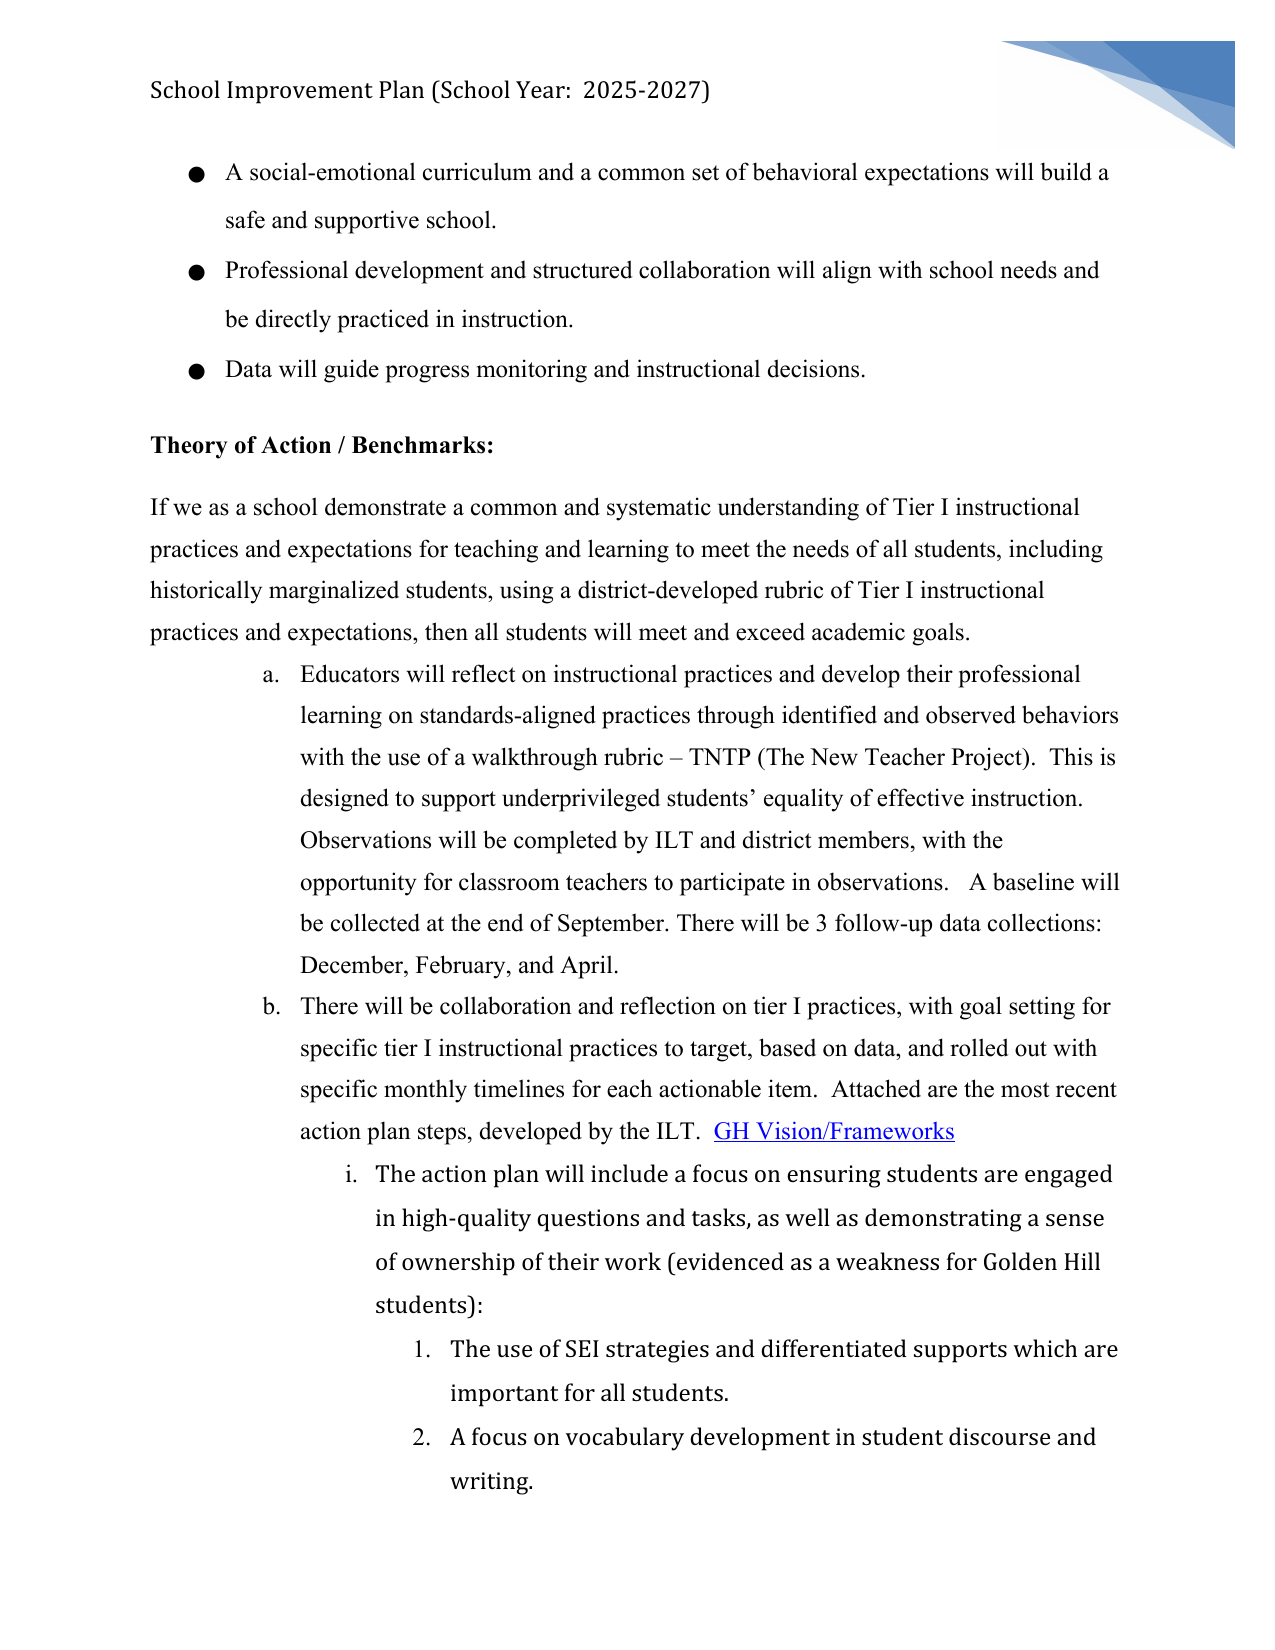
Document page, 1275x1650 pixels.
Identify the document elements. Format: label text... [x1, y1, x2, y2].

text Theory of Action / Benchmarks: [150, 431, 1125, 459]
list There will be collaboration and reflection on tier I practices, with goal setting for specific tier I instructional practices to target, based on data, and rolled out with specific monthly timelines for each actionable item. Attached are the most recent action plan steps, developed by the ILT. GH Vision/Frameworks [262, 992, 1125, 1145]
picture [997, 41, 1235, 149]
list Educators will reflect on instructional practices and develop their professional learning on standards-aligned practices through identified and observed behaviors with the use of a walkthrough rubric – TNTP (The New Teacher Project). This is designed to support underprivileged students’ equality of effective instruction. Observations will be completed by ILT and district members, with the opportunity for classroom teachers to participate in observations. A baseline will be collected at the end of September. There will be 3 follow-up data collections: December, February, and April. [262, 660, 1125, 978]
list A focus on vocabulary development in student discourse and writing. [412, 1422, 1125, 1495]
list Professional development and structured collaboration will align with school needs and be directly practiced in instruction. [187, 248, 1125, 332]
list A social-emotional curriculum and a common set of behavioral expectations will build a safe and supportive school. [187, 150, 1125, 234]
list The action plan will include a focus on ensuring students are engaged in high-quality questions and tasks, as well as demonstrating a sense of ownership of their work (evidenced as a weakness for Golden Hill students): [345, 1158, 1125, 1319]
list The use of SEI strategies and differentiated supports which are important for all students. [412, 1334, 1125, 1407]
list Data will guide progress monitoring and instructional decisions. [187, 346, 1125, 389]
text If we as a school demonstrate a common and systematic understanding of Tier I instructional practices and expectations for teaching and learning to meet the needs of all students, including historically marginalized students, using a district-developed rubric of Tier I instructional practices and expectations, then all students will meet and exceed academic goals. [150, 493, 1125, 646]
